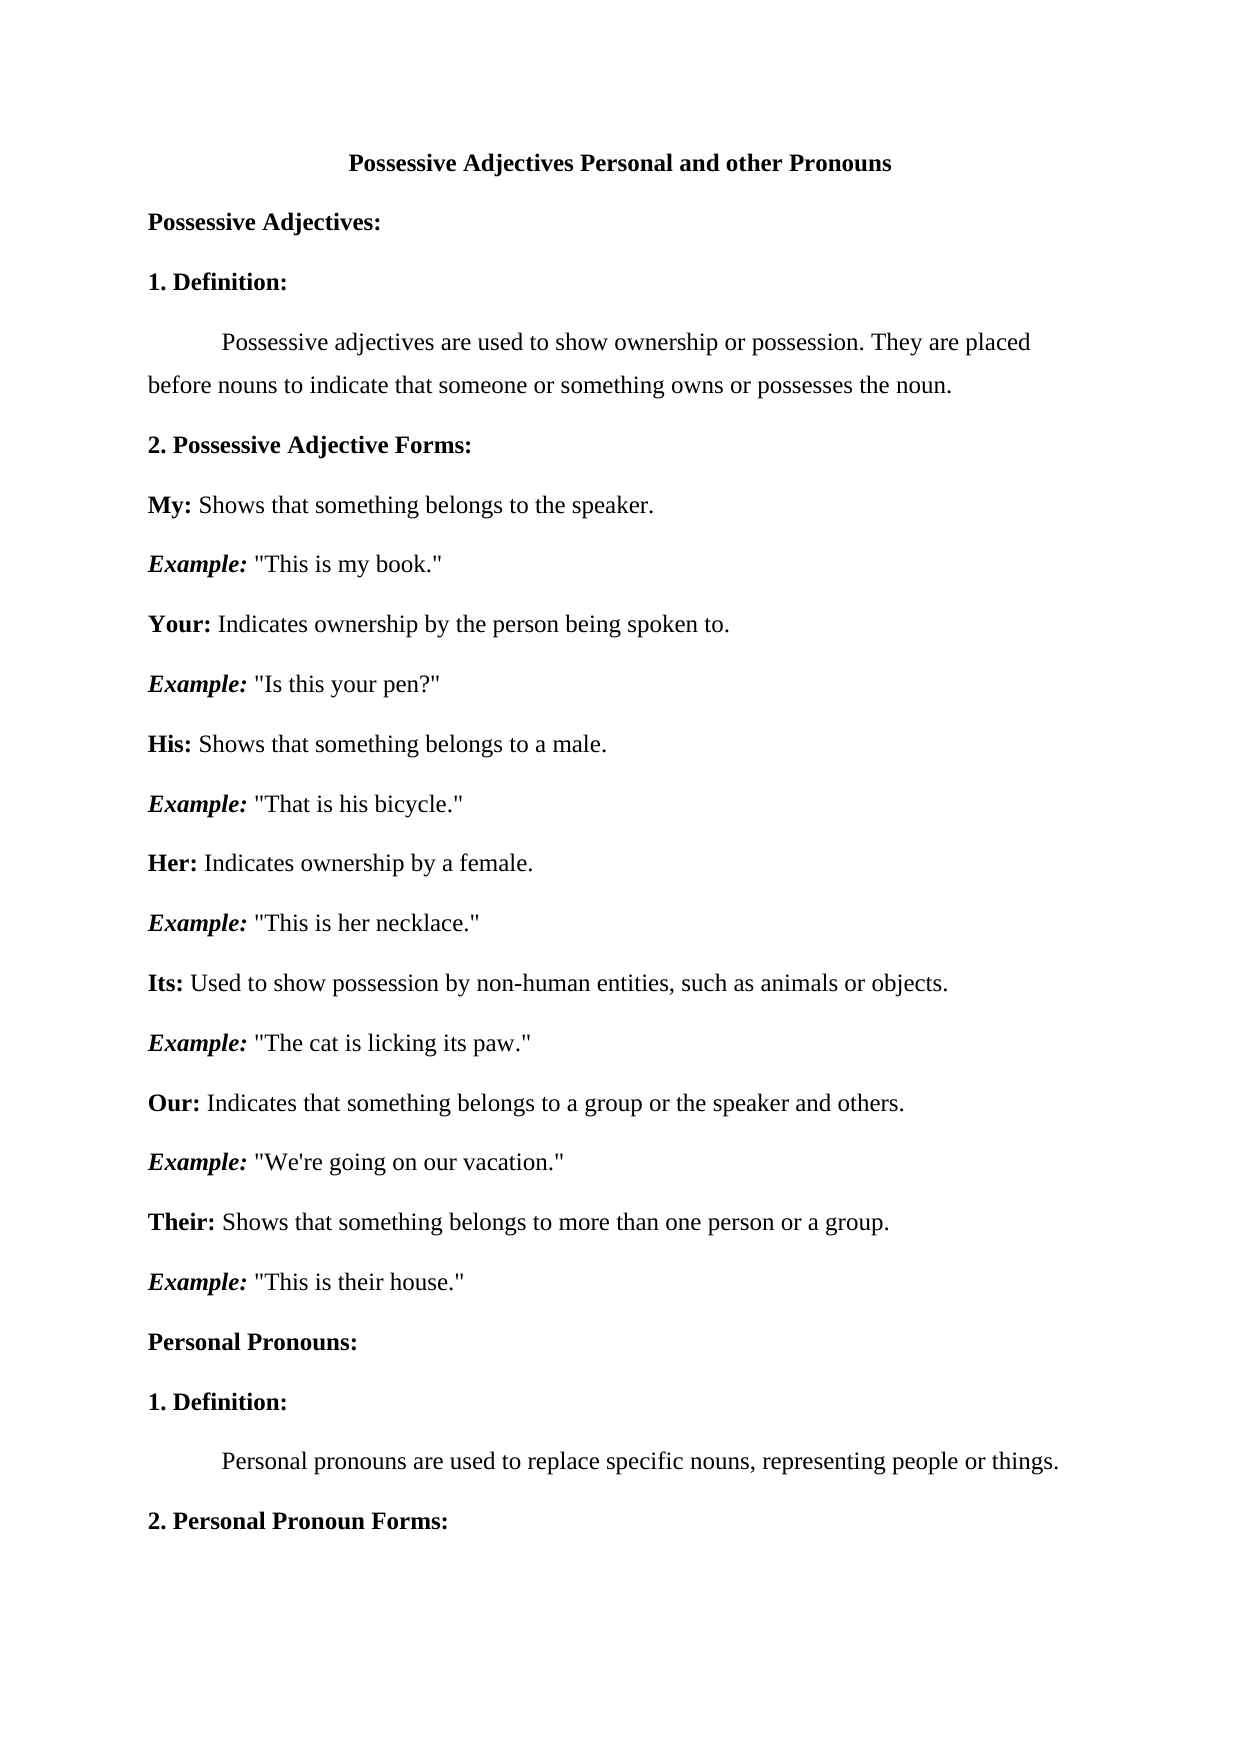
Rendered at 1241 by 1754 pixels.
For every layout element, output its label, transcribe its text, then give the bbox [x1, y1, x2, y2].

text Your: Indicates ownership by the person being spoken to. [148, 609, 1093, 638]
text Example: "Is this your pen?" [148, 669, 1093, 698]
text Possessive adjectives are used to show ownership or possession. They are placed before nouns to indicate that someone or something owns or possesses the noun. [148, 327, 1093, 399]
text Its: Used to show possession by non-human entities, such as animals or objects. [148, 968, 1093, 997]
text My: Shows that something belongs to the speaker. [148, 490, 1093, 518]
text Example: "This is my book." [148, 549, 1093, 578]
text 2. Personal Pronoun Forms: [148, 1506, 1093, 1535]
text Possessive Adjectives: [148, 207, 1093, 236]
text Example: "That is his bicycle." [148, 789, 1093, 817]
text Personal Pronouns: [148, 1327, 1093, 1356]
text Example: "This is their house." [148, 1267, 1093, 1296]
text Example: "This is her necklace." [148, 908, 1093, 937]
text 1. Definition: [148, 1387, 1093, 1415]
text 2. Possessive Adjective Forms: [148, 430, 1093, 459]
text Personal pronouns are used to replace specific nouns, representing people or things. [148, 1446, 1093, 1475]
text Her: Indicates ownership by a female. [148, 848, 1093, 877]
text Our: Indicates that something belongs to a group or the speaker and others. [148, 1088, 1093, 1116]
text Example: "We're going on our vacation." [148, 1147, 1093, 1176]
text His: Shows that something belongs to a male. [148, 729, 1093, 758]
text Their: Shows that something belongs to more than one person or a group. [148, 1207, 1093, 1236]
text Possessive Adjectives Personal and other Pronouns [148, 148, 1093, 176]
text Example: "The cat is licking its paw." [148, 1028, 1093, 1057]
text 1. Definition: [148, 267, 1093, 296]
